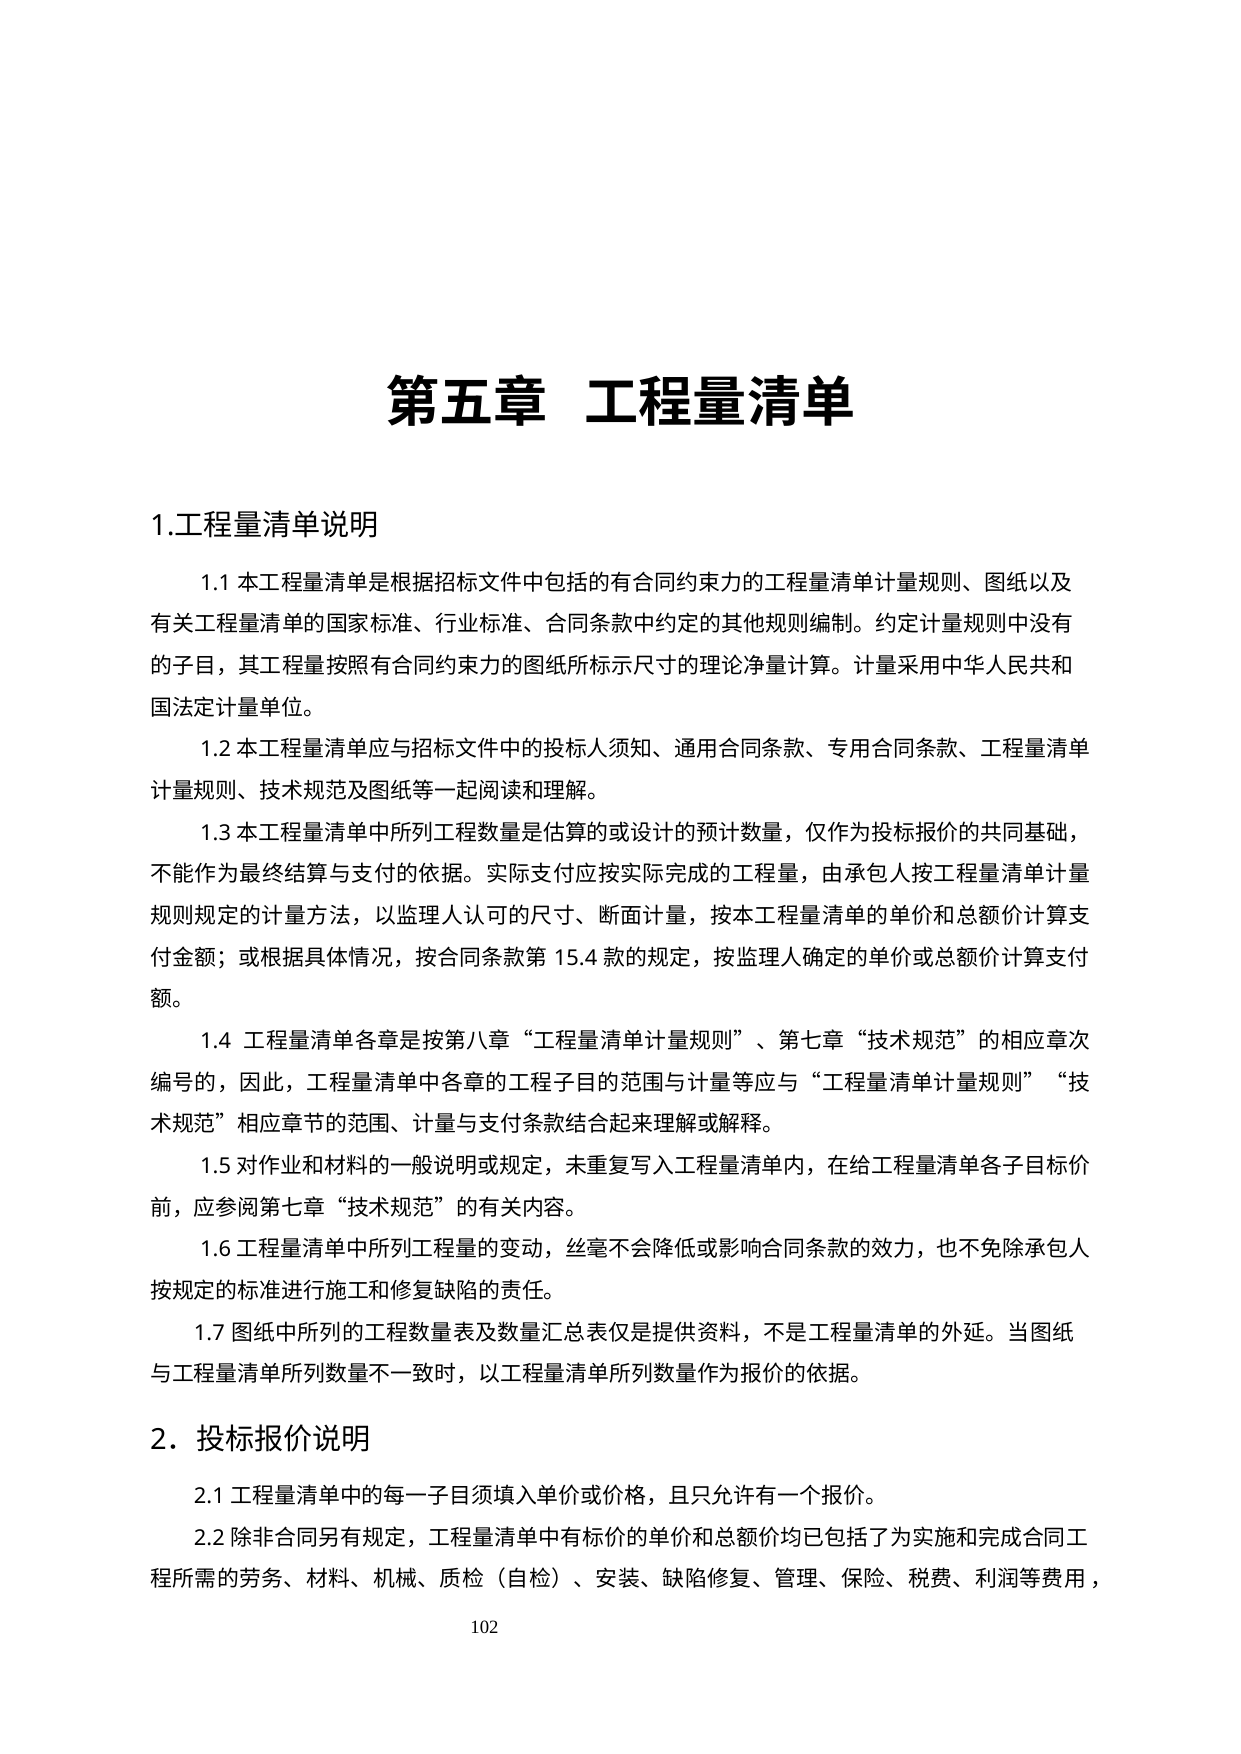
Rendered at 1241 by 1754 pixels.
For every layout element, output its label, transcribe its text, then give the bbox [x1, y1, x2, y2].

text 1.1 本工程量清单是根据招标文件中包括的有合同约束力的工程量清单计量规则、图纸以及有关工程量清单的国家标准、行业标准、合同条款中约定的其他规则编制。约定计量规则中没有的子目，其工程量按照有合同约束力的图纸所标示尺寸的理论净量计算。计量采用中华人民共和国法定计量单位。 [150, 557, 1075, 723]
text 2．投标报价说明 [150, 1415, 1090, 1458]
text 1.5 对作业和材料的一般说明或规定，未重复写入工程量清单内，在给工程量清单各子目标价前，应参阅第七章“技术规范”的有关内容。 [150, 1140, 1090, 1223]
text 1.7 图纸中所列的工程数量表及数量汇总表仅是提供资料，不是工程量清单的外延。当图纸与工程量清单所列数量不一致时，以工程量清单所列数量作为报价的依据。 [150, 1307, 1075, 1390]
text 1.3 本工程量清单中所列工程数量是估算的或设计的预计数量，仅作为投标报价的共同基础，不能作为最终结算与支付的依据。实际支付应按实际完成的工程量，由承包人按工程量清单计量规则规定的计量方法，以监理人认可的尺寸、断面计量，按本工程量清单的单价和总额价计算支付金额；或根据具体情况，按合同条款第 15.4 款的规定，按监理人确定的单价或总额价计算支付额。 [150, 807, 1090, 1015]
text 第五章 工程量清单 [150, 359, 1090, 437]
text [150, 1512, 1090, 1595]
text 2.1 工程量清单中的每一子目须填入单价或价格，且只允许有一个报价。 [150, 1470, 1090, 1512]
text 1.工程量清单说明 [150, 502, 1090, 544]
text 1.2 本工程量清单应与招标文件中的投标人须知、通用合同条款、专用合同条款、工程量清单计量规则、技术规范及图纸等一起阅读和理解。 [150, 723, 1090, 807]
text 1.6 工程量清单中所列工程量的变动，丝毫不会降低或影响合同条款的效力，也不免除承包人按规定的标准进行施工和修复缺陷的责任。 [150, 1223, 1090, 1307]
text 1.4 工程量清单各章是按第八章“工程量清单计量规则”、第七章“技术规范”的相应章次编号的，因此，工程量清单中各章的工程子目的范围与计量等应与“工程量清单计量规则”“技术规范”相应章节的范围、计量与支付条款结合起来理解或解释。 [150, 1015, 1090, 1140]
